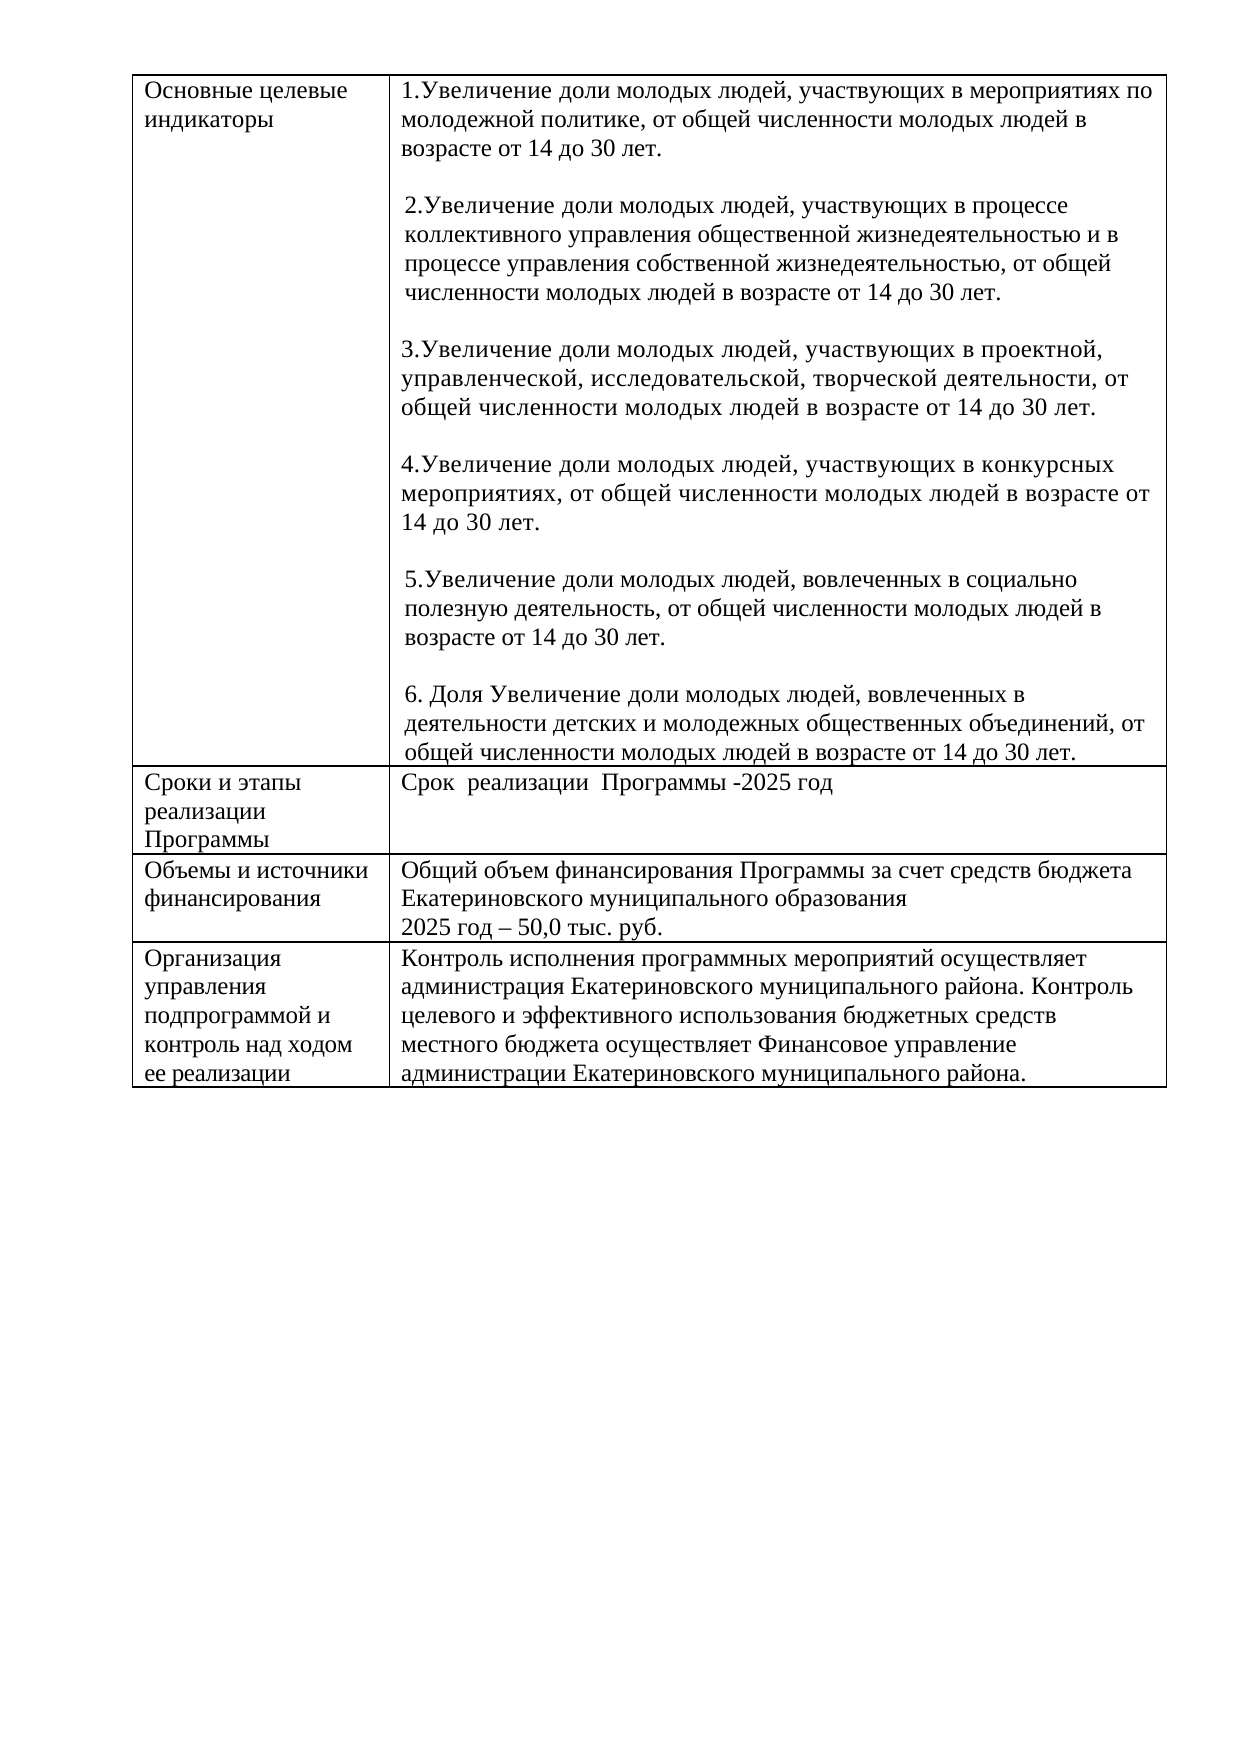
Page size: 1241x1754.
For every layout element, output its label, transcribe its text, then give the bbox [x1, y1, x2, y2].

table_cell Основные целевые индикаторы [133, 76, 389, 765]
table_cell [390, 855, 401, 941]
table_cell 1.Увеличение доли молодых людей, участвующих в мероприятиях по молодежной политике, от общей численности молодых людей в возрасте от 14 до 30 лет. 2.Увеличение доли молодых людей, участвующих в процессе коллективного управления общественной жизнедеятельностью и в процессе управления собственной жизнедеятельностью, от общей численности молодых людей в возрасте от 14 до 30 лет. 3.Увеличение доли молодых людей, участвующих в проектной, управленческой, исследовательской, творческой деятельности, от общей численности молодых людей в возрасте от 14 до 30 лет. 4.Увеличение доли молодых людей, участвующих в конкурсных мероприятиях, от общей численности молодых людей в возрасте от 14 до 30 лет. 5.Увеличение доли молодых людей, вовлеченных в социально полезную деятельность, от общей численности молодых людей в возрасте от 14 до 30 лет. 6. Доля Увеличение доли молодых людей, вовлеченных в деятельности детских и молодежных общественных объединений, от общей численности молодых людей в возрасте от 14 до 30 лет. [390, 76, 1166, 765]
table_cell Срок реализации Программы -2025 год [390, 767, 1166, 853]
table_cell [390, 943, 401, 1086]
table_cell Объемы и источники финансирования [133, 855, 389, 941]
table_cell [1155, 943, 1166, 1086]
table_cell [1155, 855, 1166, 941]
